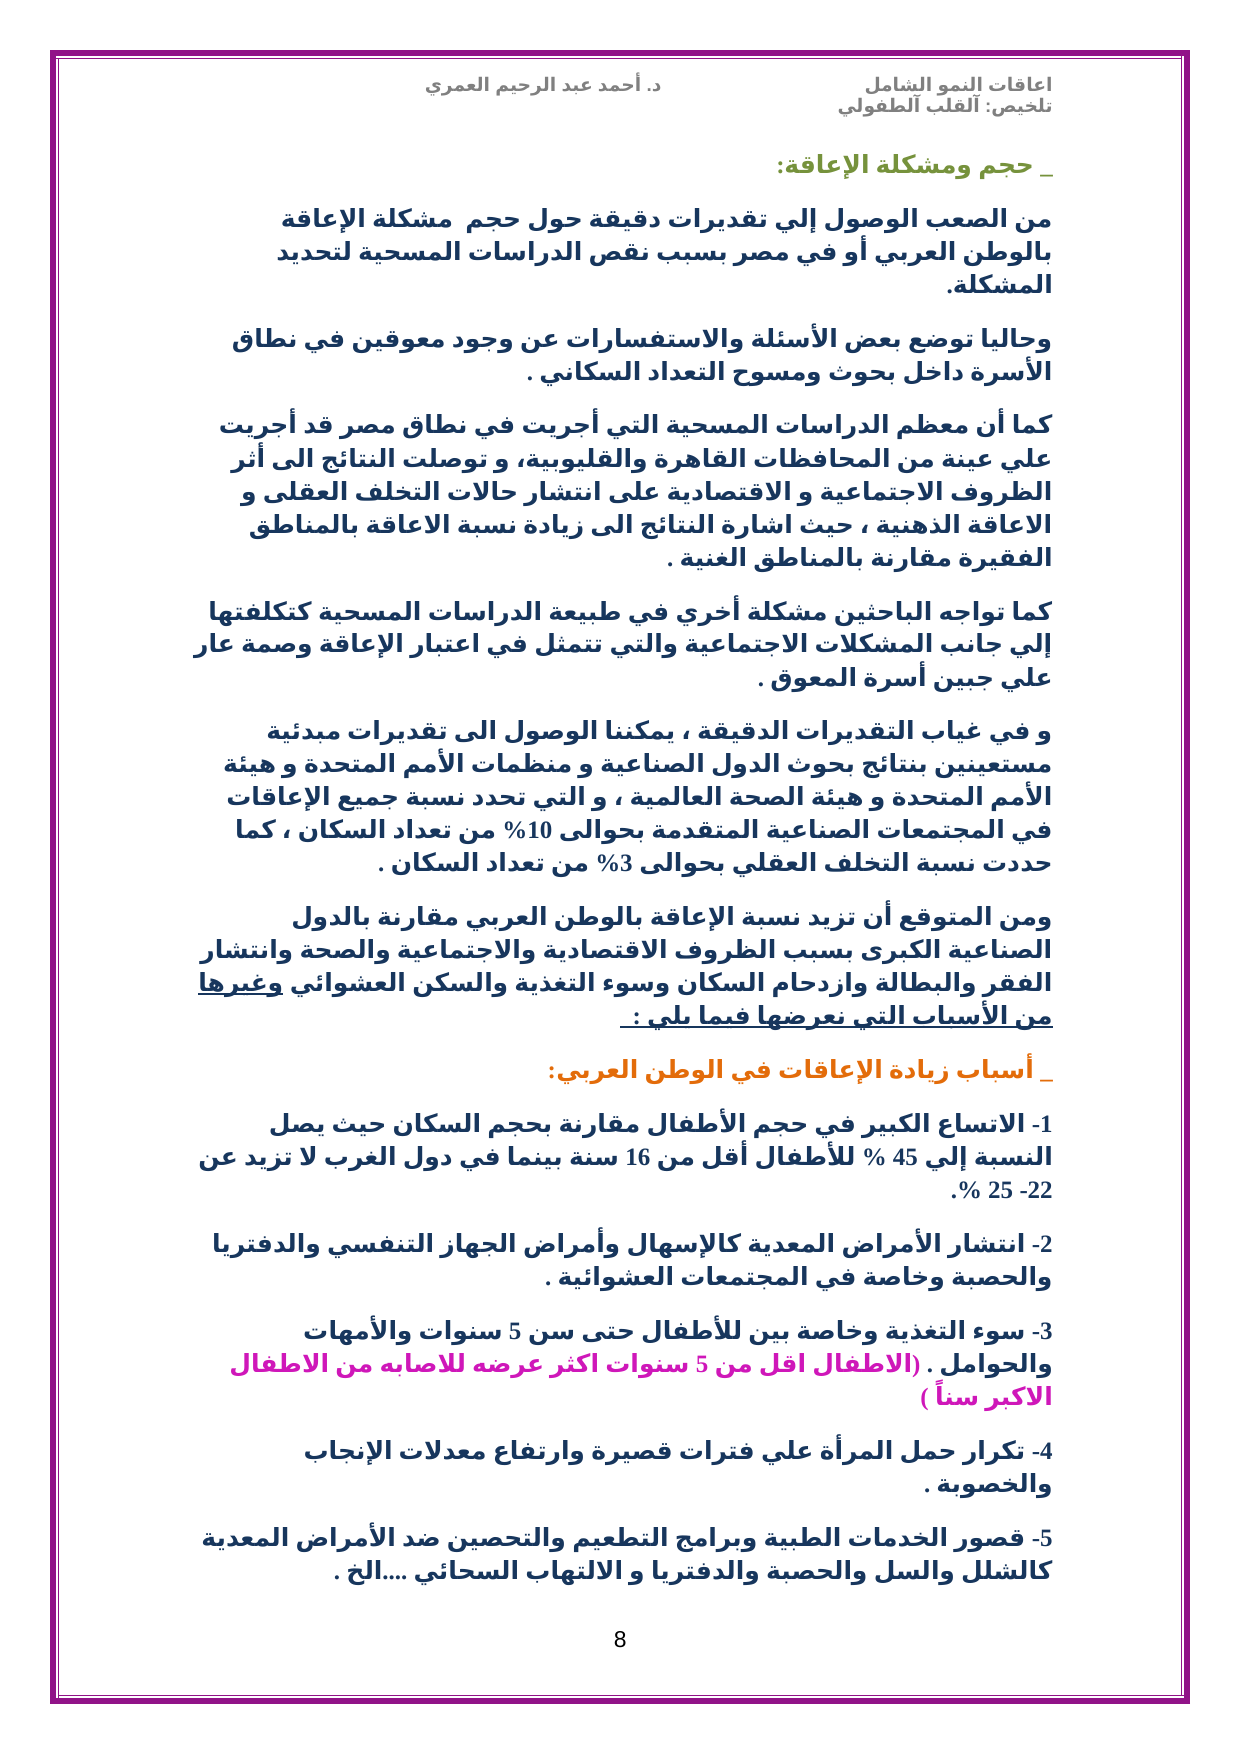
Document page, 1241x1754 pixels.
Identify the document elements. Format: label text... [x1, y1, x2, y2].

text ومن المتوقع أن تزيد نسبة الإعاقة بالوطن العربي مقارنة بالدول الصناعية الكبرى بسبب الظروف الاقتصادية والاجتماعية والصحة وانتشار الفقر والبطالة وازدحام السكان وسوء التغذية والسكن العشوائي وغيرها من الأسباب التي نعرضها فيما يلي : [187, 902, 1053, 1030]
text 1- الاتساع الكبير في حجم الأطفال مقارنة بحجم السكان حيث يصل النسبة إلي 45 % للأطفال أقل من 16 سنة بينما في دول الغرب لا تزيد عن 22- 25 %. [187, 1109, 1053, 1204]
text وحاليا توضع بعض الأسئلة والاستفسارات عن وجود معوقين في نطاق الأسرة داخل بحوث ومسوح التعداد السكاني . [187, 324, 1053, 386]
text _ أسباب زيادة الإعاقات في الوطن العربي: [187, 1055, 1053, 1084]
text 5- قصور الخدمات الطبية وبرامج التطعيم والتحصين ضد الأمراض المعدية كالشلل والسل والحصبة والدفتريا و الالتهاب السحائي ....الخ . [187, 1523, 1053, 1584]
text كما أن معظم الدراسات المسحية التي أجريت في نطاق مصر قد أجريت علي عينة من المحافظات القاهرة والقليوبية، و توصلت النتائج الى أثر الظروف الاجتماعية و الاقتصادية على انتشار حالات التخلف العقلى و الاعاقة الذهنية ، حيث اشارة النتائج الى زيادة نسبة الاعاقة بالمناطق الفقيرة مقارنة بالمناطق الغنية . [187, 411, 1053, 571]
text من الصعب الوصول إلي تقديرات دقيقة حول حجم مشكلة الإعاقة بالوطن العربي أو في مصر بسبب نقص الدراسات المسحية لتحديد المشكلة. [187, 204, 1053, 299]
text _ حجم ومشكلة الإعاقة: [187, 150, 1053, 179]
text و في غياب التقديرات الدقيقة ، يمكننا الوصول الى تقديرات مبدئية مستعينين بنتائج بحوث الدول الصناعية و منظمات الأمم المتحدة و هيئة الأمم المتحدة و هيئة الصحة العالمية ، و التي تحدد نسبة جميع الإعاقات في المجتمعات الصناعية المتقدمة بحوالى 10% من تعداد السكان ، كما حددت نسبة التخلف العقلي بحوالى 3% من تعداد السكان . [187, 716, 1053, 877]
text 4- تكرار حمل المرأة علي فترات قصيرة وارتفاع معدلات الإنجاب والخصوبة . [187, 1436, 1053, 1498]
text 2- انتشار الأمراض المعدية كالإسهال وأمراض الجهاز التنفسي والدفتريا والحصبة وخاصة في المجتمعات العشوائية . [187, 1229, 1053, 1291]
text كما تواجه الباحثين مشكلة أخري في طبيعة الدراسات المسحية كتكلفتها إلي جانب المشكلات الاجتماعية والتي تتمثل في اعتبار الإعاقة وصمة عار علي جبين أسرة المعوق . [187, 597, 1053, 691]
text 3- سوء التغذية وخاصة بين للأطفال حتى سن 5 سنوات والأمهات والحوامل . (الاطفال اقل من 5 سنوات اكثر عرضه للاصابه من الاطفال الاكبر سناً ) [187, 1316, 1053, 1411]
